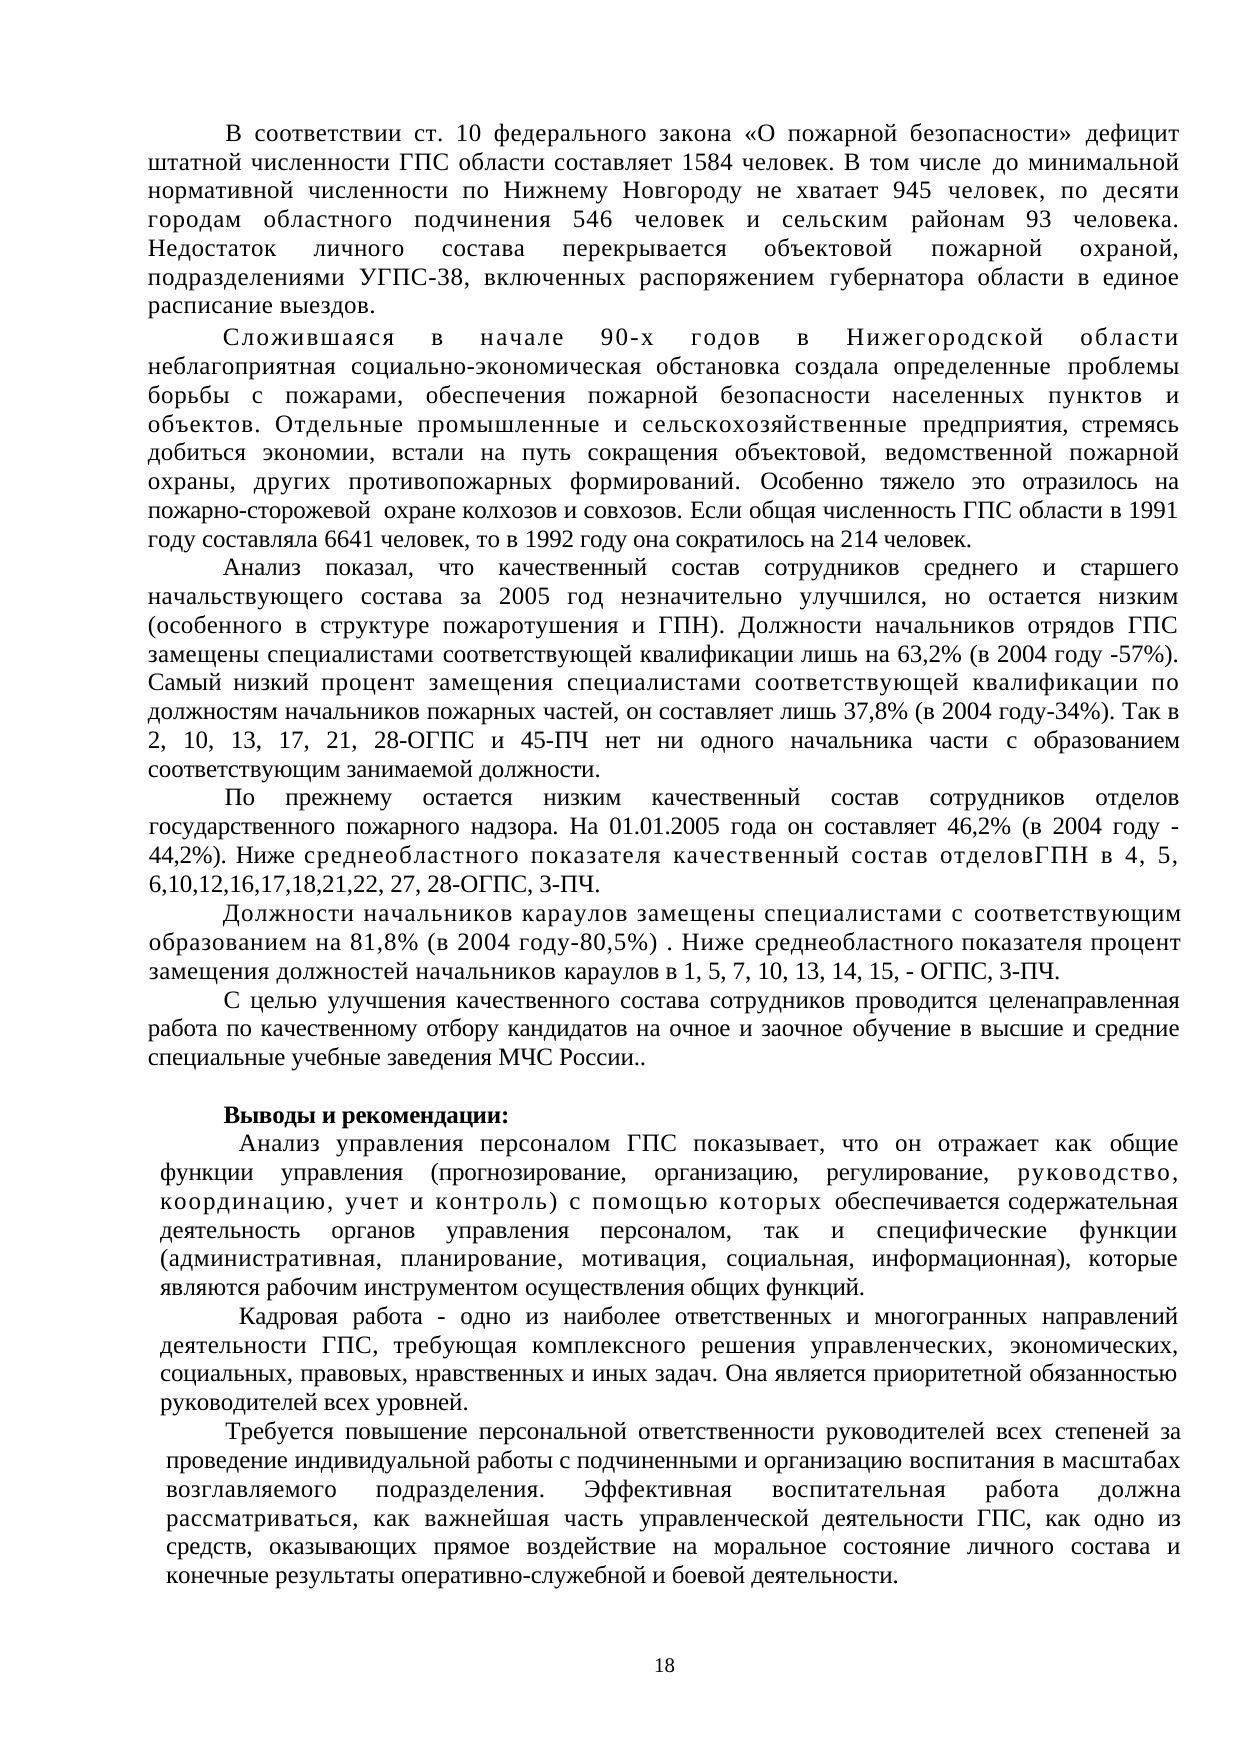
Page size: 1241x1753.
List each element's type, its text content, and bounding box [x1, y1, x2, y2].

text Кадровая работа - одно из наиболее ответственных и многогранных направлений деятельности ГПС, требующая комплексного решения управленческих, экономических, социальных, правовых, нравственных и иных задач. Она является приоритетной обязанностью руководителей всех уровней. [160, 1301, 1178, 1416]
text Анализ показал, что качественный состав сотрудников среднего и старшего начальствующего состава за 2005 год незначительно улучшился, но остается низким (особенного в структуре пожаротушения и ГПН). Должности начальников отрядов ГПС замещены специалистами соответствующей квалификации лишь на 63,2% (в 2004 году -57%). Самый низкий процент замещения специалистами соответствующей квалификации по должностям начальников пожарных частей, он составляет лишь 37,8% (в 2004 году-34%). Так в 2, 10, 13, 17, 21, 28-ОГПС и 45-ПЧ нет ни одного начальника части с образованием соответствующим занимаемой должности. [148, 552, 1180, 782]
text В соответствии ст. 10 федерального закона «О пожарной безопасности» дефицит штатной численности ГПС области составляет 1584 человек. В том числе до минимальной нормативной численности по Нижнему Новгороду не хватает 945 человек, по десяти городам областного подчинения 546 человек и сельским районам 93 человека. Недостаток личного состава перекрывается объектовой пожарной охраной, подразделениями УГПС-38, включенных распоряжением губернатора области в единое расписание выездов. [148, 118, 1179, 319]
text Сложившаяся в начале 90-х годов в Нижегородской области неблагоприятная социально-экономическая обстановка создала определенные проблемы борьбы с пожарами, обеспечения пожарной безопасности населенных пунктов и объектов. Отдельные промышленные и сельскохозяйственные предприятия, стремясь добиться экономии, встали на путь сокращения объектовой, ведомственной пожарной охраны, других противопожарных формирований. Особенно тяжело это отразилось на пожарно-сторожевой охране колхозов и совхозов. Если общая численность ГПС области в 1991 году составляла 6641 человек, то в 1992 году она сократилось на 214 человек. [148, 322, 1179, 552]
text Требуется повышение персональной ответственности руководителей всех степеней за проведение индивидуальной работы с подчиненными и организацию воспитания в масштабах возглавляемого подразделения. Эффективная воспитательная работа должна рассматриваться, как важнейшая часть управленческой деятельности ГПС, как одно из средств, оказывающих прямое воздействие на моральное состояние личного состава и конечные результаты оперативно-служебной и боевой деятельности. [166, 1416, 1181, 1589]
text С целью улучшения качественного состава сотрудников проводится целенаправленная работа по качественному отбору кандидатов на очное и заочное обучение в высшие и средние специальные учебные заведения МЧС России.. [148, 985, 1180, 1071]
text Анализ управления персоналом ГПС показывает, что он отражает как общие функции управления (прогнозирование, организацию, регулирование, руководство, координацию, учет и контроль) с помощью которых обеспечивается содержательная деятельность органов управления персоналом, так и специфические функции (административная, планирование, мотивация, социальная, информационная), которые являются рабочим инструментом осуществления общих функций. [160, 1128, 1178, 1301]
text Выводы и рекомендации: [148, 1100, 1180, 1128]
text Должности начальников караулов замещены специалистами с соответствующим образованием на 81,8% (в 2004 году-80,5%) . Ниже среднеобластного показателя процент замещения должностей начальников караулов в 1, 5, 7, 10, 13, 14, 15, - ОГПС, 3-ПЧ. [149, 898, 1181, 985]
text По прежнему остается низким качественный состав сотрудников отделов государственного пожарного надзора. На 01.01.2005 года он составляет 46,2% (в 2004 году -44,2%). Ниже среднеобластного показателя качественный состав отделовГПН в 4, 5, 6,10,12,16,17,18,21,22, 27, 28-ОГПС, 3-ПЧ. [149, 782, 1180, 897]
